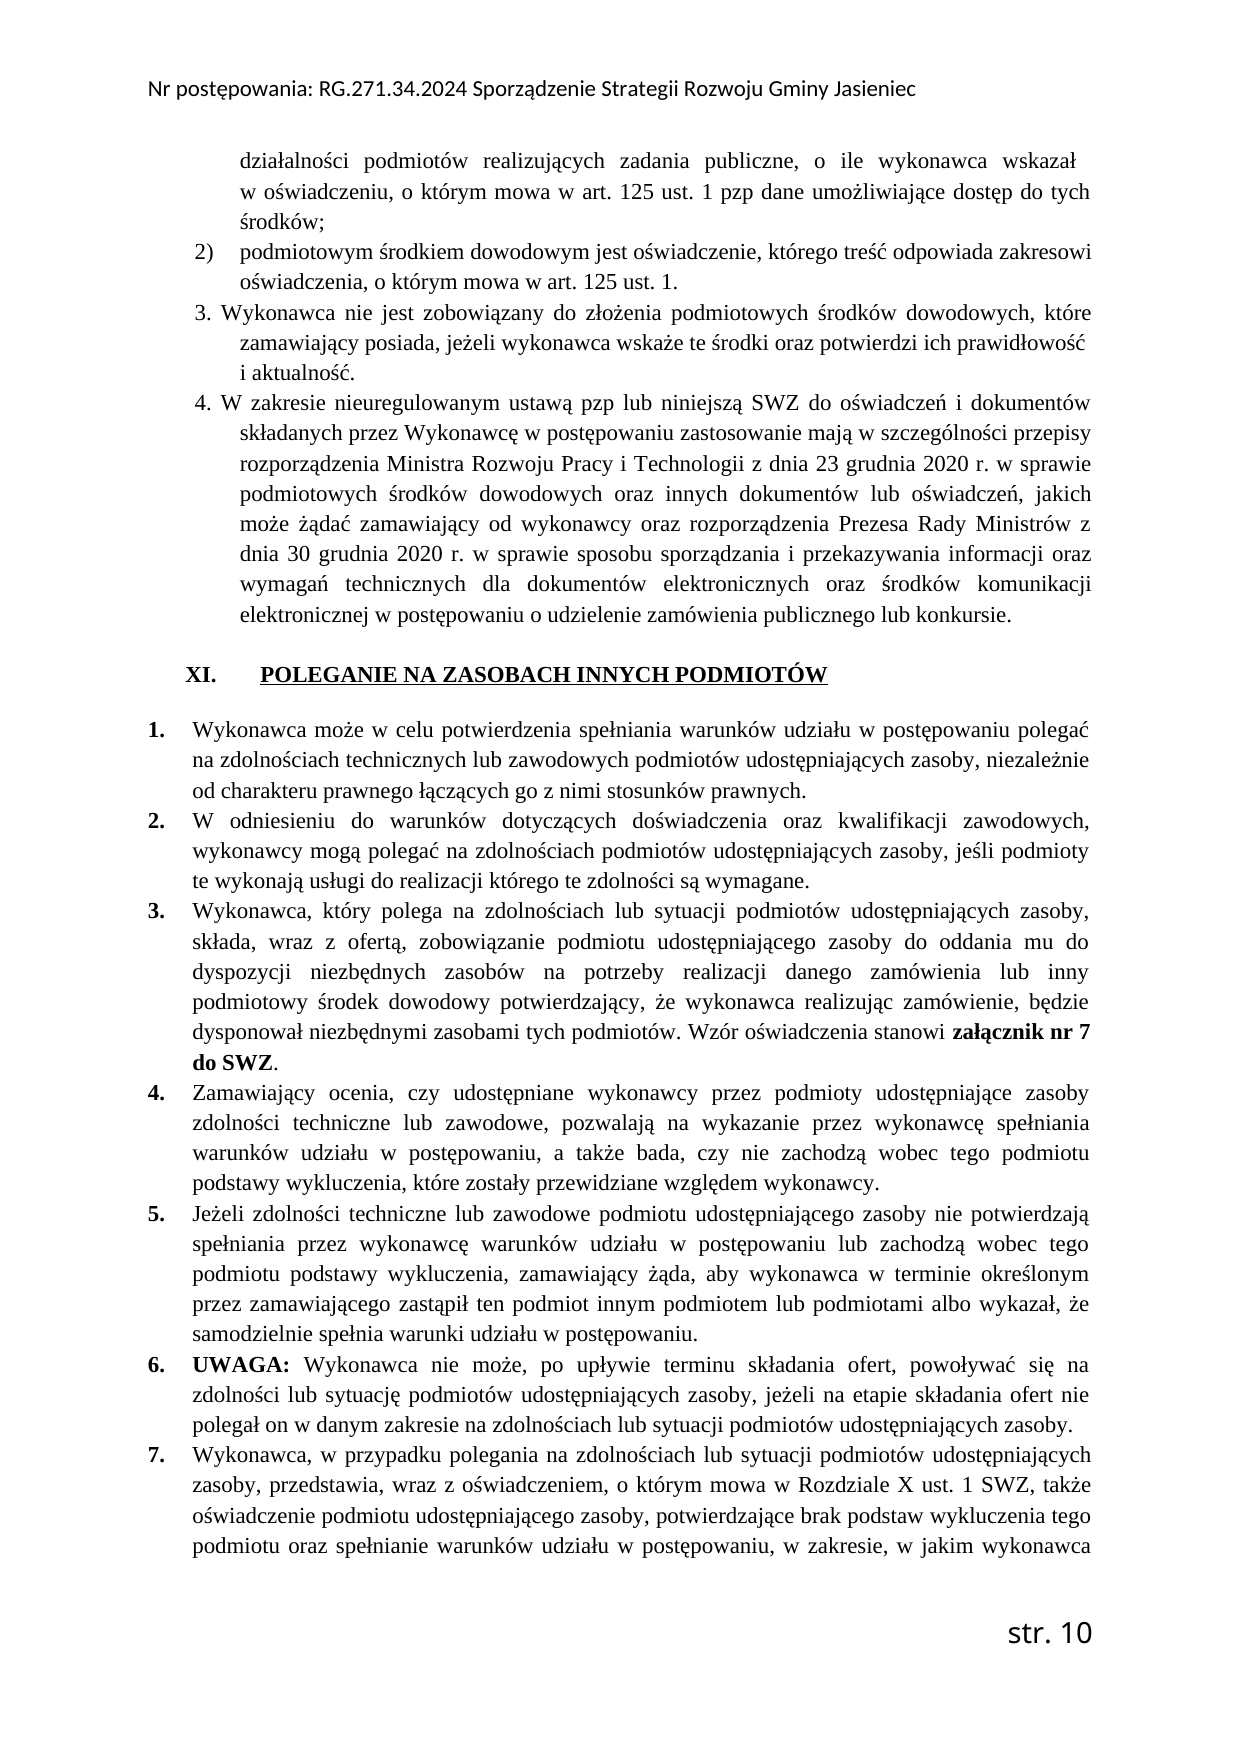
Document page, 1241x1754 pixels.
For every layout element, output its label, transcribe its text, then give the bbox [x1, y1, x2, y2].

list Wykonawca może w celu potwierdzenia spełniania warunków udziału w postępowaniu polegać na zdolnościach technicznych lub zawodowych podmiotów udostępniających zasoby, niezależnie od charakteru prawnego łączących go z nimi stosunków prawnych. [148, 716, 1091, 803]
text 2) podmiotowym środkiem dowodowym jest oświadczenie, którego treść odpowiada zakresowi oświadczenia, o którym mowa w art. 125 ust. 1. [194, 238, 1093, 295]
text 4. W zakresie nieuregulowanym ustawą pzp lub niniejszą SWZ do oświadczeń i dokumentów składanych przez Wykonawcę w postępowaniu zastosowanie mają w szczególności przepisy rozporządzenia Ministra Rozwoju Pracy i Technologii z dnia 23 grudnia 2020 r. w sprawie podmiotowych środków dowodowych oraz innych dokumentów lub oświadczeń, jakich może żądać zamawiający od wykonawcy oraz rozporządzenia Prezesa Rady Ministrów z dnia 30 grudnia 2020 r. w sprawie sposobu sporządzania i przekazywania informacji oraz wymagań technicznych dla dokumentów elektronicznych oraz środków komunikacji elektronicznej w postępowaniu o udzielenie zamówienia publicznego lub konkursie. [194, 389, 1093, 627]
list UWAGA: Wykonawca nie może, po upływie terminu składania ofert, powoływać się na zdolności lub sytuację podmiotów udostępniających zasoby, jeżeli na etapie składania ofert nie polegał on w danym zakresie na zdolnościach lub sytuacji podmiotów udostępniających zasoby. [148, 1351, 1091, 1437]
list POLEGANIE NA ZASOBACH INNYCH PODMIOTÓW [185, 661, 1093, 687]
list Wykonawca, który polega na zdolnościach lub sytuacji podmiotów udostępniających zasoby, składa, wraz z ofertą, zobowiązanie podmiotu udostępniającego zasoby do oddania mu do dyspozycji niezbędnych zasobów na potrzeby realizacji danego zamówienia lub inny podmiotowy środek dowodowy potwierdzający, że wykonawca realizując zamówienie, będzie dysponował niezbędnymi zasobami tych podmiotów. Wzór oświadczenia stanowi załącznik nr 7 do SWZ. [148, 898, 1091, 1075]
list Jeżeli zdolności techniczne lub zawodowe podmiotu udostępniającego zasoby nie potwierdzają spełniania przez wykonawcę warunków udziału w postępowaniu lub zachodzą wobec tego podmiotu podstawy wykluczenia, zamawiający żąda, aby wykonawca w terminie określonym przez zamawiającego zastąpił ten podmiot innym podmiotem lub podmiotami albo wykazał, że samodzielnie spełnia warunki udziału w postępowaniu. [148, 1200, 1091, 1347]
list Zamawiający ocenia, czy udostępniane wykonawcy przez podmioty udostępniające zasoby zdolności techniczne lub zawodowe, pozwalają na wykazanie przez wykonawcę spełniania warunków udziału w postępowaniu, a także bada, czy nie zachodzą wobec tego podmiotu podstawy wykluczenia, które zostały przewidziane względem wykonawcy. [148, 1079, 1091, 1196]
list W odniesieniu do warunków dotyczących doświadczenia oraz kwalifikacji zawodowych, wykonawcy mogą polegać na zdolnościach podmiotów udostępniających zasoby, jeśli podmioty te wykonają usługi do realizacji którego te zdolności są wymagane. [148, 807, 1091, 894]
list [148, 1441, 1093, 1558]
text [194, 148, 1093, 234]
text 3. Wykonawca nie jest zobowiązany do złożenia podmiotowych środków dowodowych, które zamawiający posiada, jeżeli wykonawca wskaże te środki oraz potwierdzi ich prawidłowość i aktualność. [194, 299, 1093, 385]
